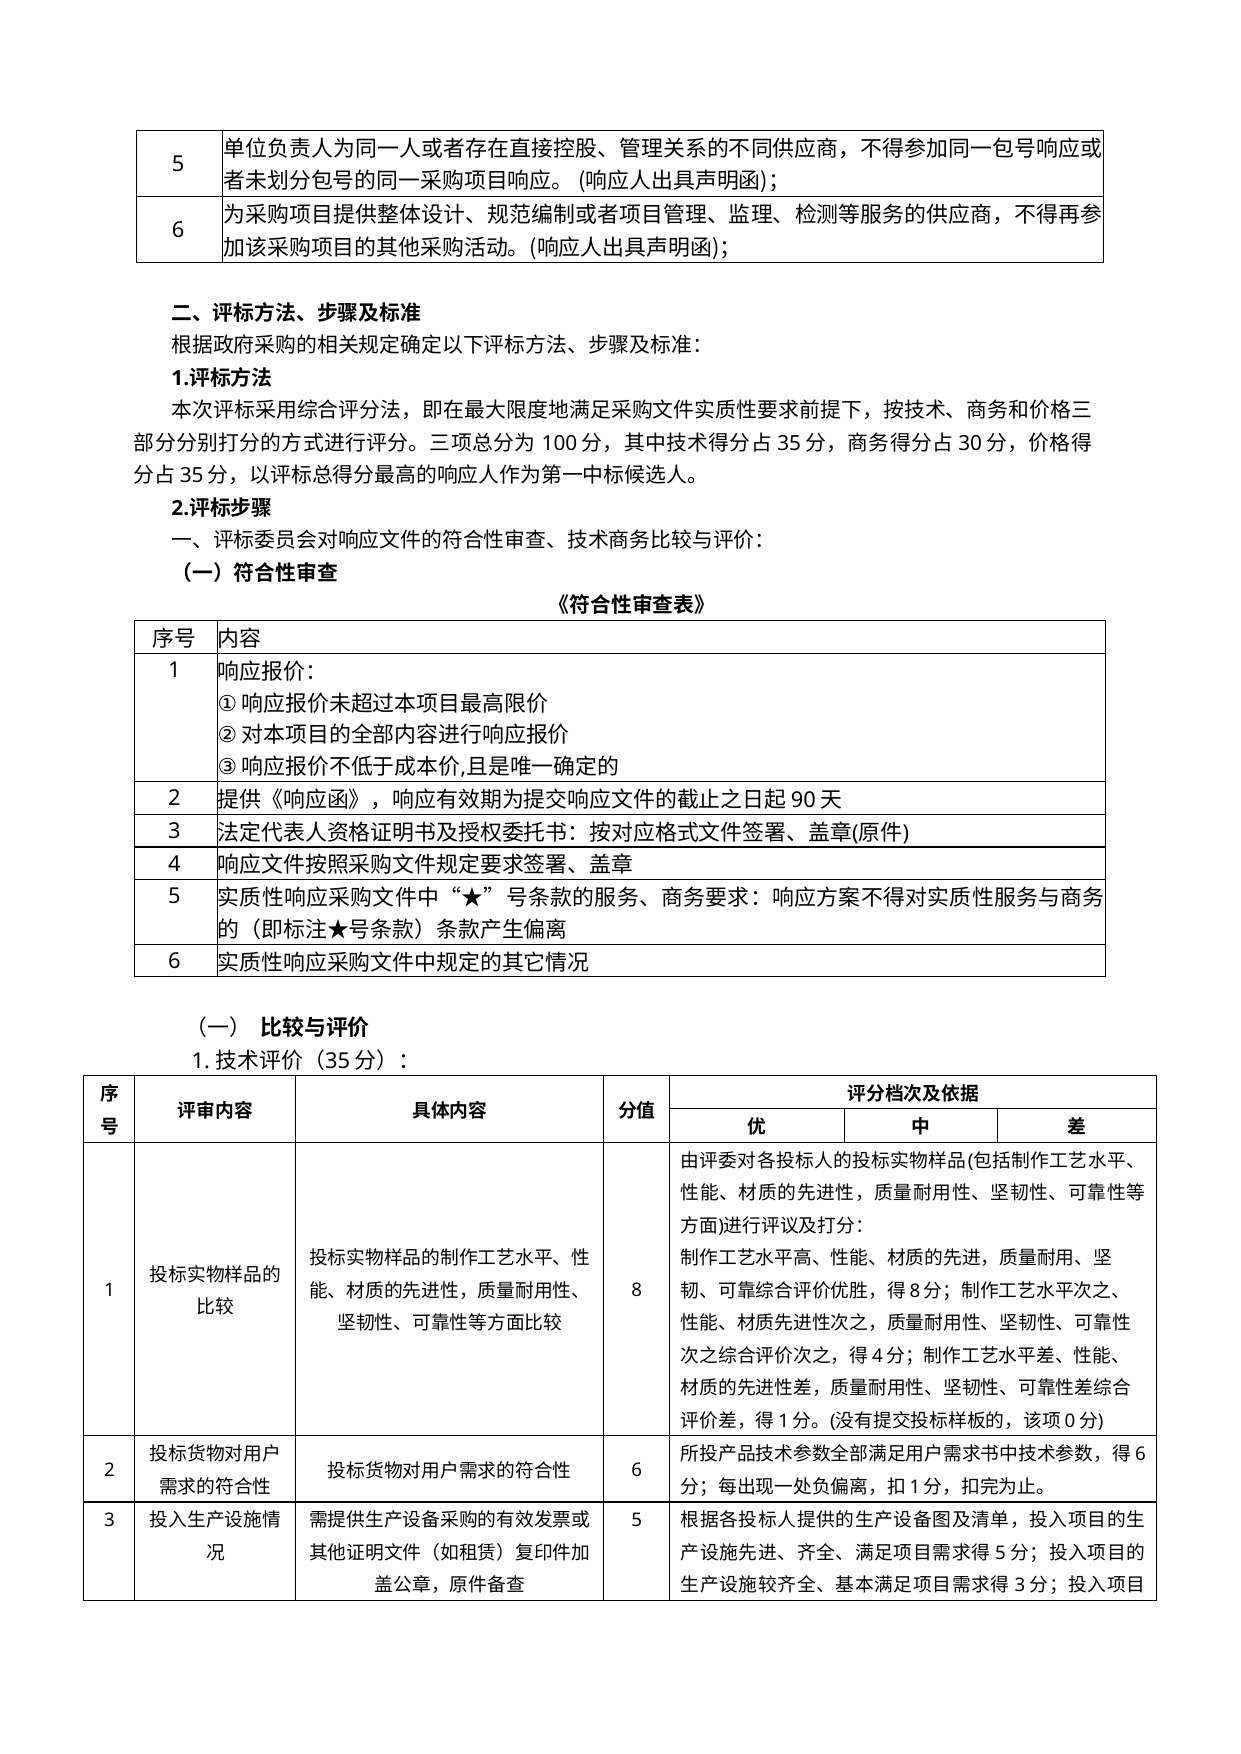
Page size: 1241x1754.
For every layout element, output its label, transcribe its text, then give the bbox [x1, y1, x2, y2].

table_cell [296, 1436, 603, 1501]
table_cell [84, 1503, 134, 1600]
text 2.评标步骤 [134, 490, 1092, 523]
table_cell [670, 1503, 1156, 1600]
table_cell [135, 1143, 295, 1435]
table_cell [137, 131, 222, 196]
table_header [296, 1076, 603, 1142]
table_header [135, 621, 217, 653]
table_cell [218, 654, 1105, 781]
text 一、评标委员会对响应文件的符合性审查、技术商务比较与评价： [134, 523, 1092, 555]
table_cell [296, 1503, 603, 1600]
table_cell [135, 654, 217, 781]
text 1.评标方法 [134, 360, 1092, 393]
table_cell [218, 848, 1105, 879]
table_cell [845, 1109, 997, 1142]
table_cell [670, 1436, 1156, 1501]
text 《符合性审查表》 [134, 588, 1092, 620]
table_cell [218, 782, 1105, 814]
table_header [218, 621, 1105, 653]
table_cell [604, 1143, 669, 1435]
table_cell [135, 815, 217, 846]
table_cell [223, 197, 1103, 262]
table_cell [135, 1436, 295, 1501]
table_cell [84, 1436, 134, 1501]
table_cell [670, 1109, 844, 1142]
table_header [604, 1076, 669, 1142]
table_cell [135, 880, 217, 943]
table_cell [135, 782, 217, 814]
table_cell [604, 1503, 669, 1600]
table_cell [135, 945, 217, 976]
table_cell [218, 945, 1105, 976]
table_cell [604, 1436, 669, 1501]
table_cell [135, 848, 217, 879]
list 比较与评价 [185, 1010, 1092, 1042]
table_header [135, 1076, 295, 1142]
text （一）符合性审查 [134, 555, 1092, 588]
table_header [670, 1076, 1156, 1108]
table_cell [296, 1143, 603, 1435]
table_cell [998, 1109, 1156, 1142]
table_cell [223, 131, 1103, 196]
text 二、评标方法、步骤及标准 [134, 295, 1092, 328]
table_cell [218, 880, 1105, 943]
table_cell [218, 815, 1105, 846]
text 1. 技术评价（35分）： [148, 1042, 1092, 1075]
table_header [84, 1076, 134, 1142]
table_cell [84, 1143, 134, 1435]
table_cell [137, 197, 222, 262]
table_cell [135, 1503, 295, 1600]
text 根据政府采购的相关规定确定以下评标方法、步骤及标准： [134, 328, 1092, 360]
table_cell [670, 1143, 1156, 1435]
text 本次评标采用综合评分法，即在最大限度地满足采购文件实质性要求前提下，按技术、商务和价格三部分分别打分的方式进行评分。三项总分为100分，其中技术得分占35分，商务得分占30分，价格得分占35分，以评标总得分最高的响应人作为第一中标候选人。 [134, 393, 1092, 490]
